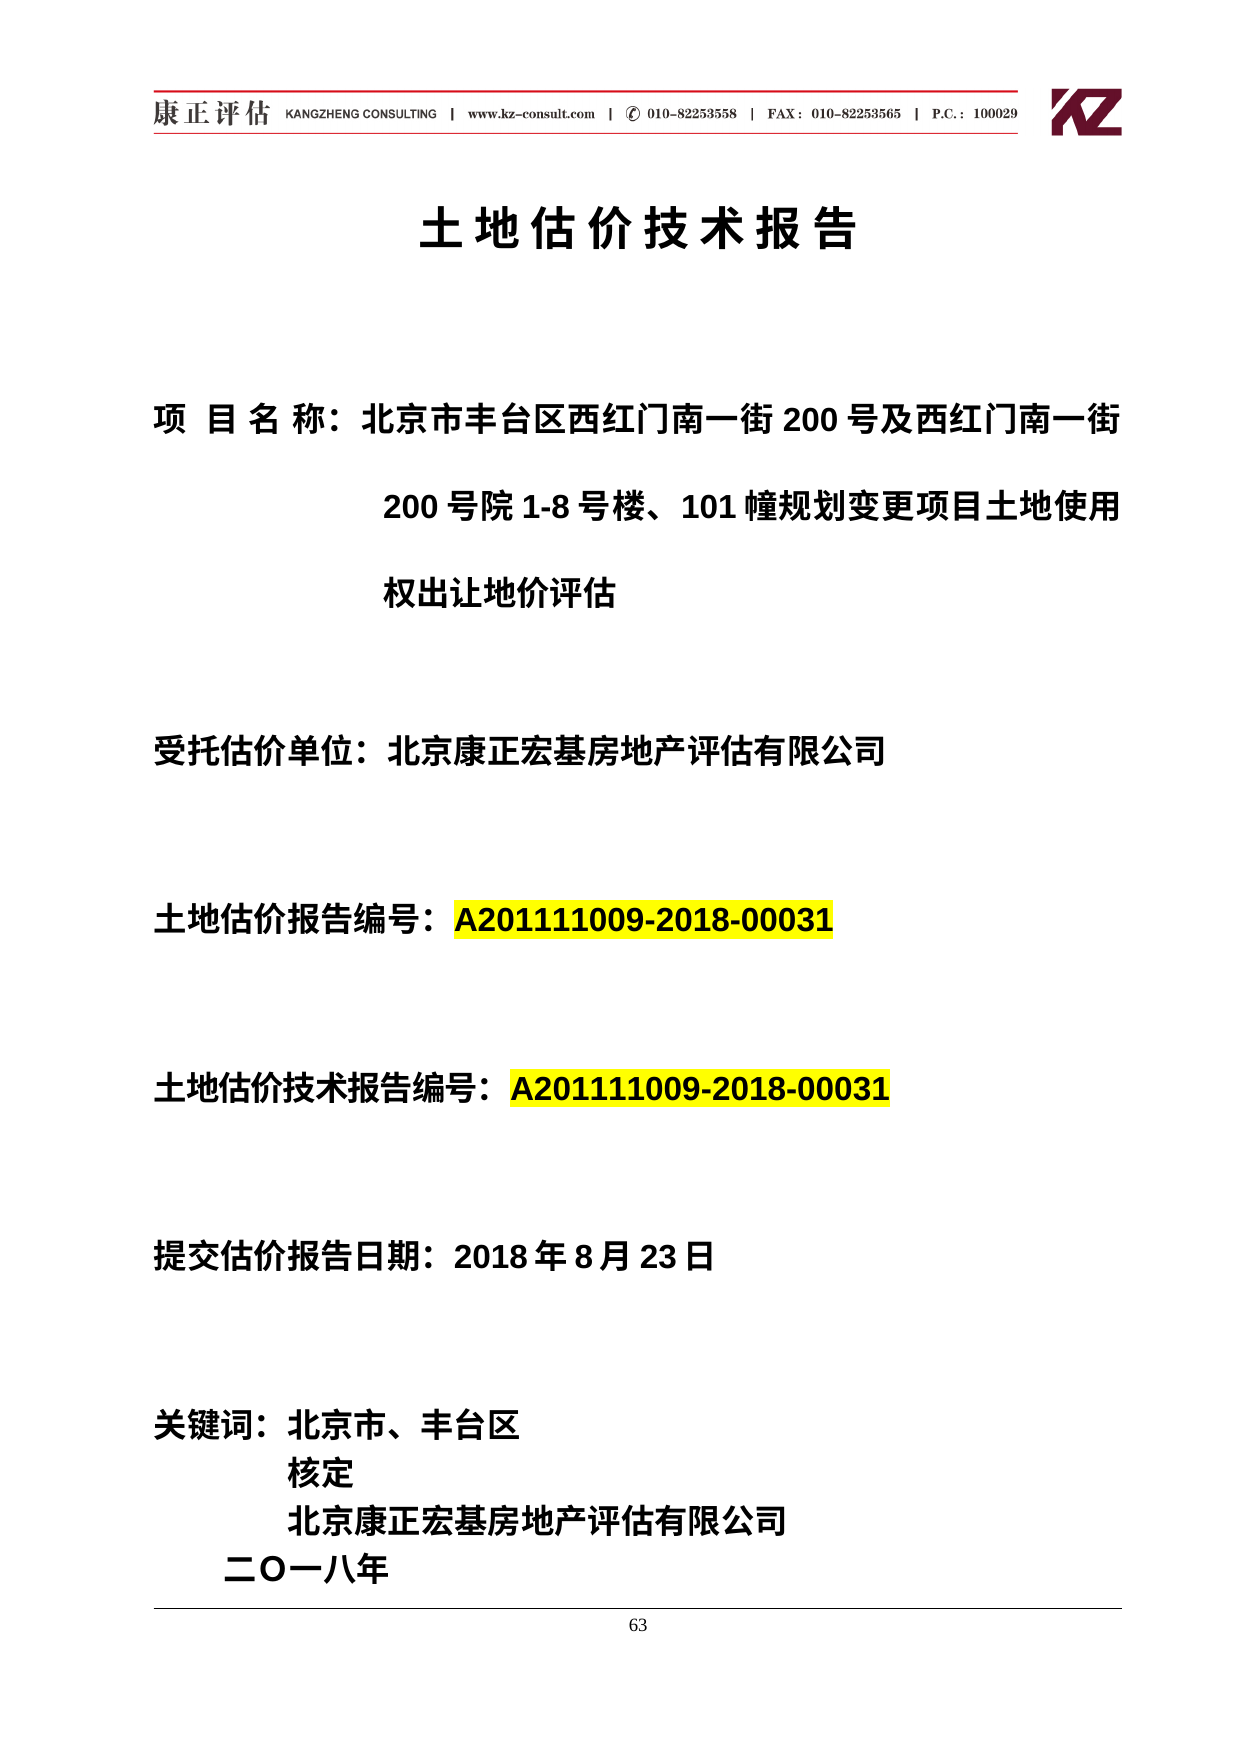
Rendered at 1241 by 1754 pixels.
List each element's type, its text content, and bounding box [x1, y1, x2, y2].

picture [153, 88, 1122, 136]
text 二Ｏ一八年 [153, 1543, 1122, 1591]
text 受托估价单位：北京康正宏基房地产评估有限公司 [153, 725, 1122, 773]
text 土地估价报告编号：A201111009-2018-00031 [153, 893, 1156, 941]
text 土 地 估 价 技 术 报 告 [153, 192, 1122, 258]
text 北京康正宏基房地产评估有限公司 [153, 1495, 1122, 1543]
text 土地估价技术报告编号：A201111009-2018-00031 [153, 1062, 1144, 1110]
text 核定 [153, 1447, 1122, 1495]
text 关键词：北京市、丰台区 [153, 1398, 1122, 1447]
text 提交估价报告日期：2018年8月23日 [153, 1230, 1122, 1278]
text 项 目 名 称：北京市丰台区西红门南一街200号及西红门南一街200号院1-8号楼、101幢规划变更项目土地使用权出让地价评估 [153, 393, 1122, 615]
